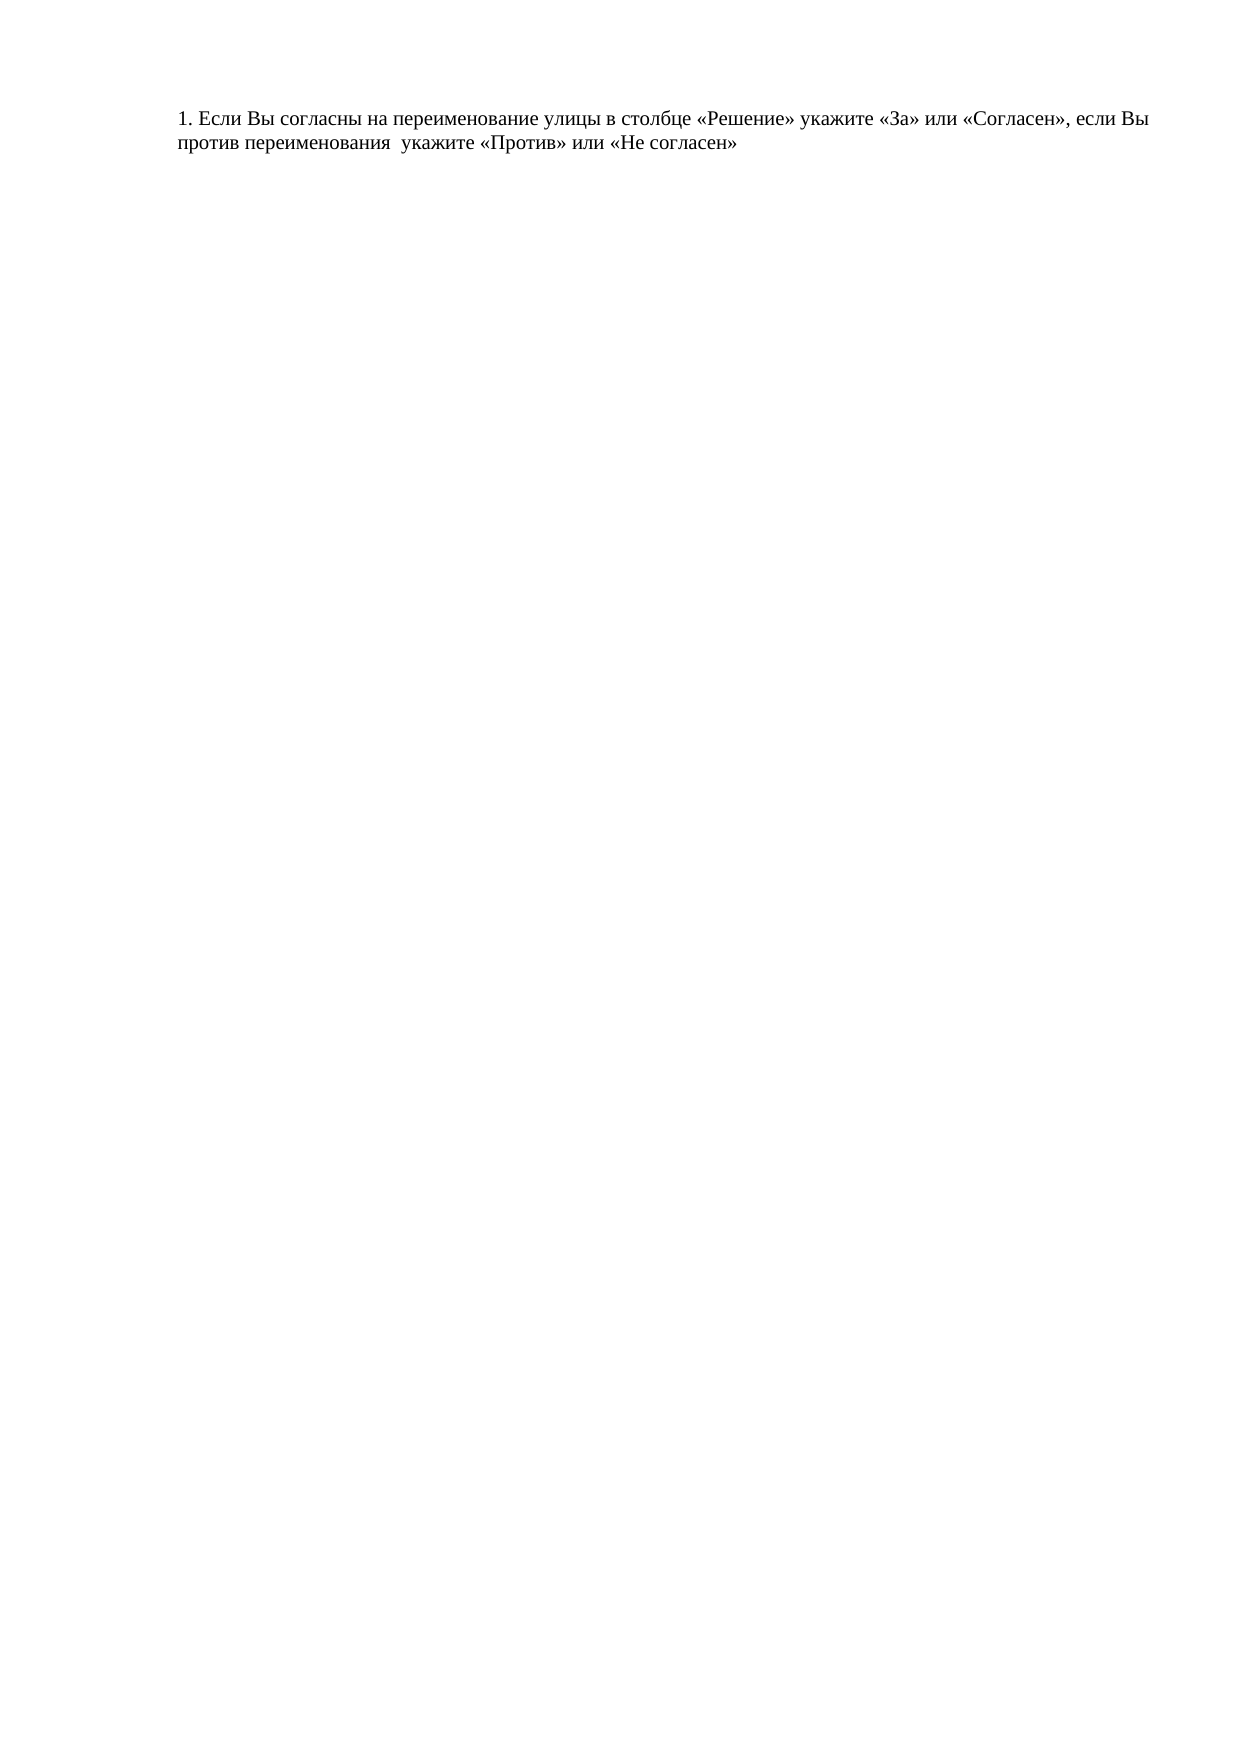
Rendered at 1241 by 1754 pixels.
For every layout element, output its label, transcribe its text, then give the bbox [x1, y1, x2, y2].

text 1. Если Вы согласны на переименование улицы в столбце «Решение» укажите «За» или «Согласен», если Вы против переименования укажите «Против» или «Не согласен» [177, 106, 1181, 154]
